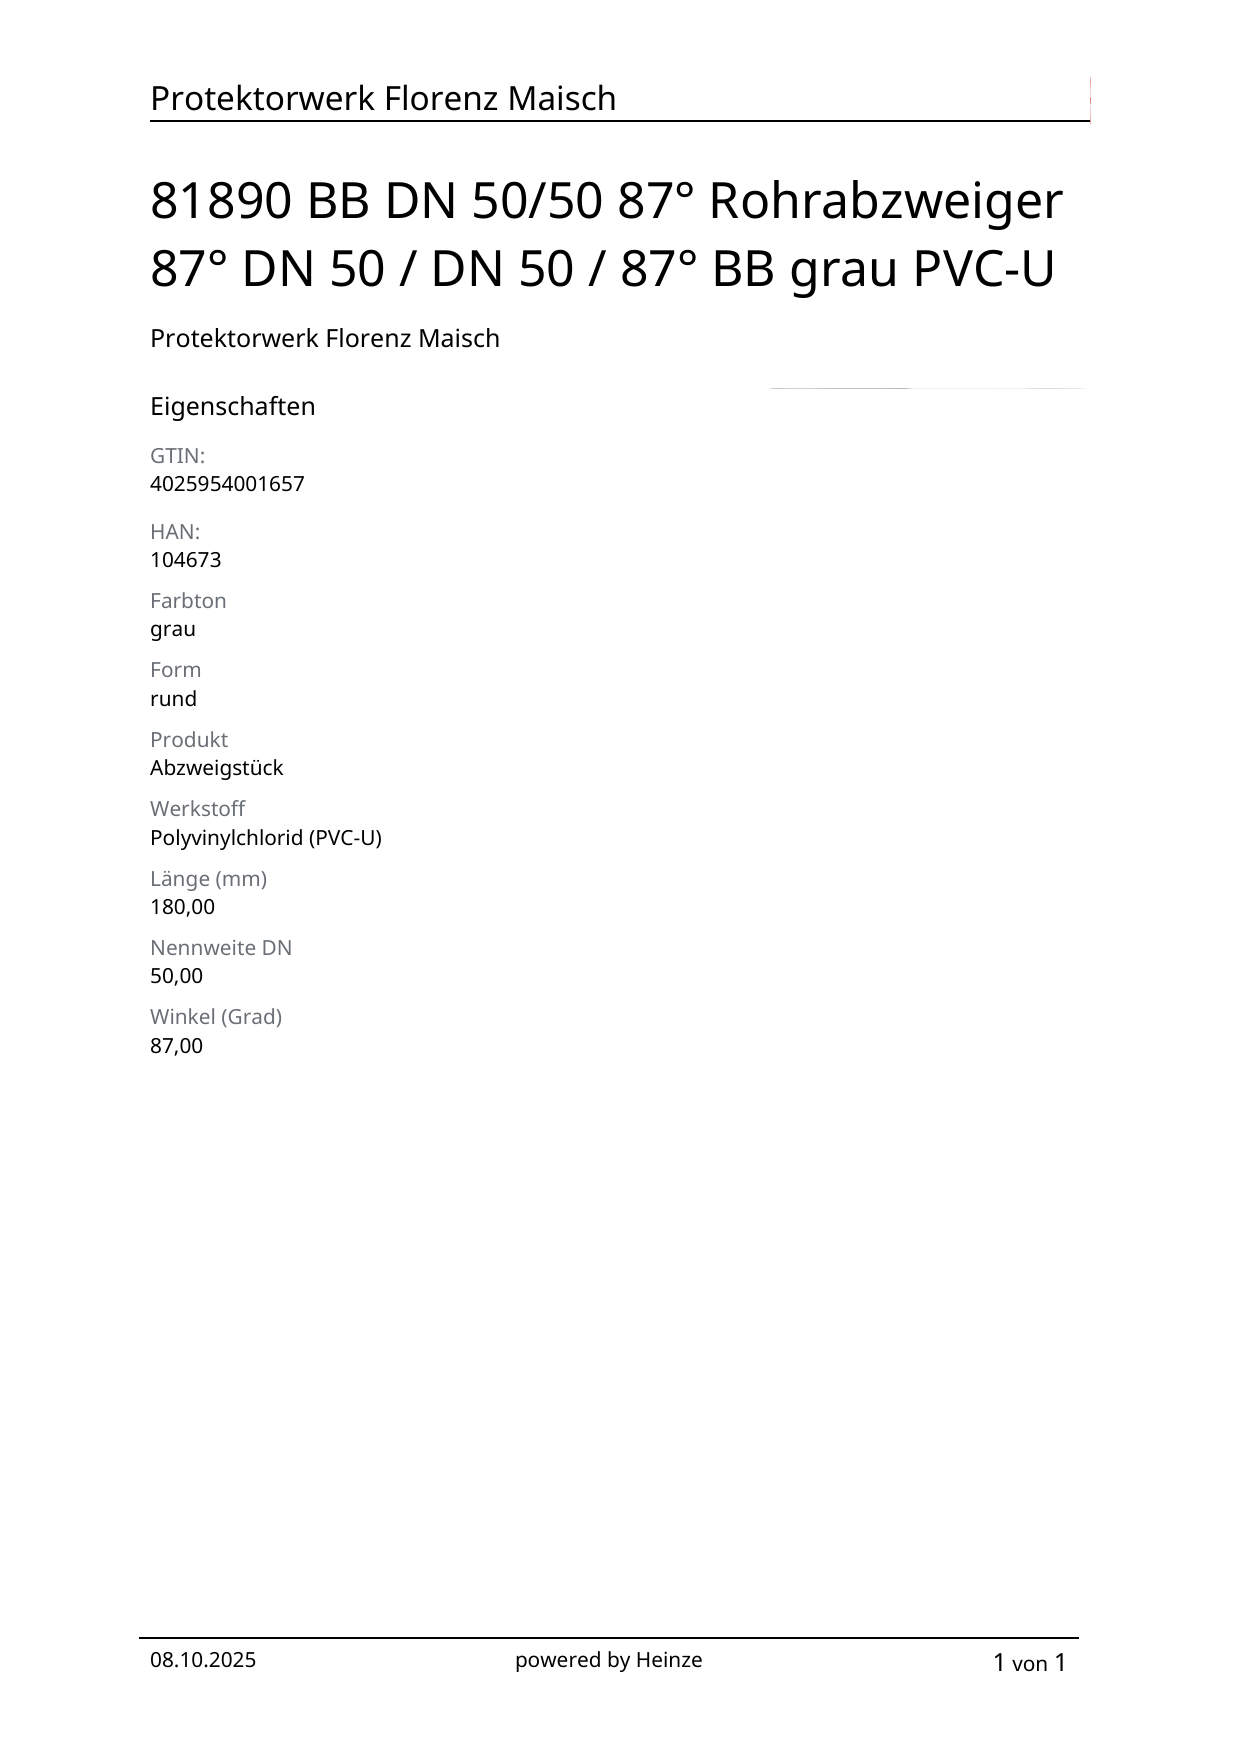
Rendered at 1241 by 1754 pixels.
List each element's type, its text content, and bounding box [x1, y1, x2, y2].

text 4025954001657 [150, 469, 1090, 498]
text 87,00 [150, 1031, 1090, 1059]
text Polyvinylchlorid (PVC-U) [150, 823, 1090, 851]
text Nennweite DN [150, 933, 1090, 961]
text HAN: [150, 517, 1090, 545]
text Werkstoff [150, 794, 1090, 823]
text 180,00 [150, 892, 1090, 921]
text Abzweigstück [150, 753, 1090, 782]
text Farbton [150, 586, 1090, 614]
text Winkel (Grad) [150, 1002, 1090, 1031]
text GTIN: [150, 441, 1090, 469]
text rund [150, 684, 1090, 712]
text grau [150, 614, 1090, 643]
text Länge (mm) [150, 864, 1090, 892]
text Form [150, 656, 1090, 684]
text 50,00 [150, 961, 1090, 990]
text Produkt [150, 725, 1090, 753]
text 81890 BB DN 50/50 87° Rohrabzweiger 87° DN 50 / DN 50 / 87° BB grau PVC-U [150, 165, 1090, 301]
text 104673 [150, 545, 1090, 574]
text Eigenschaften [150, 388, 1090, 422]
text Protektorwerk Florenz Maisch [150, 320, 1090, 354]
